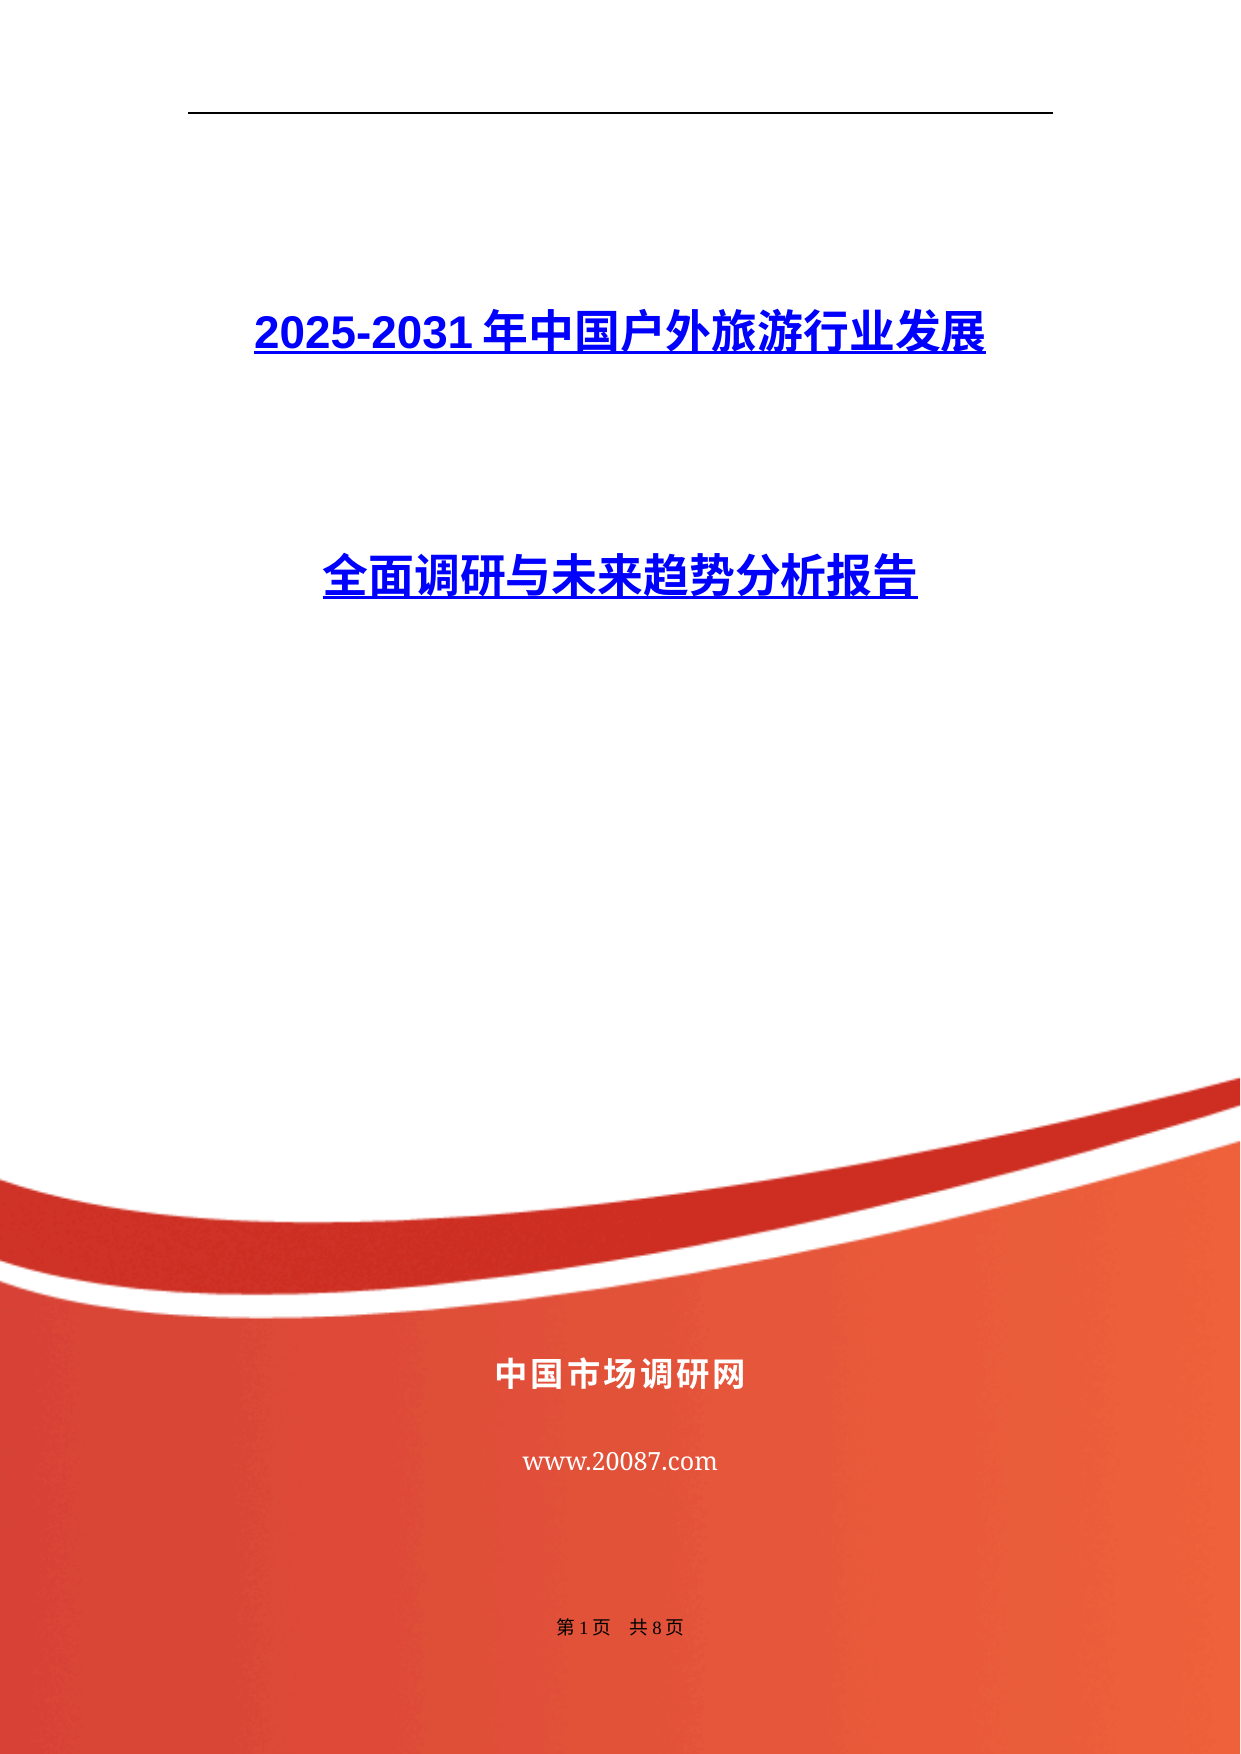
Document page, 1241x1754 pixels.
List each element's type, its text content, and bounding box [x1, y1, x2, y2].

subtitle 中国市场调研网 [187, 1339, 1053, 1404]
picture [0, 1006, 1241, 1754]
text www.20087.com [187, 1428, 1053, 1493]
table_header 2025-2031年中国户外旅游行业发展全面调研与未来趋势分析报告 [188, 207, 1053, 773]
